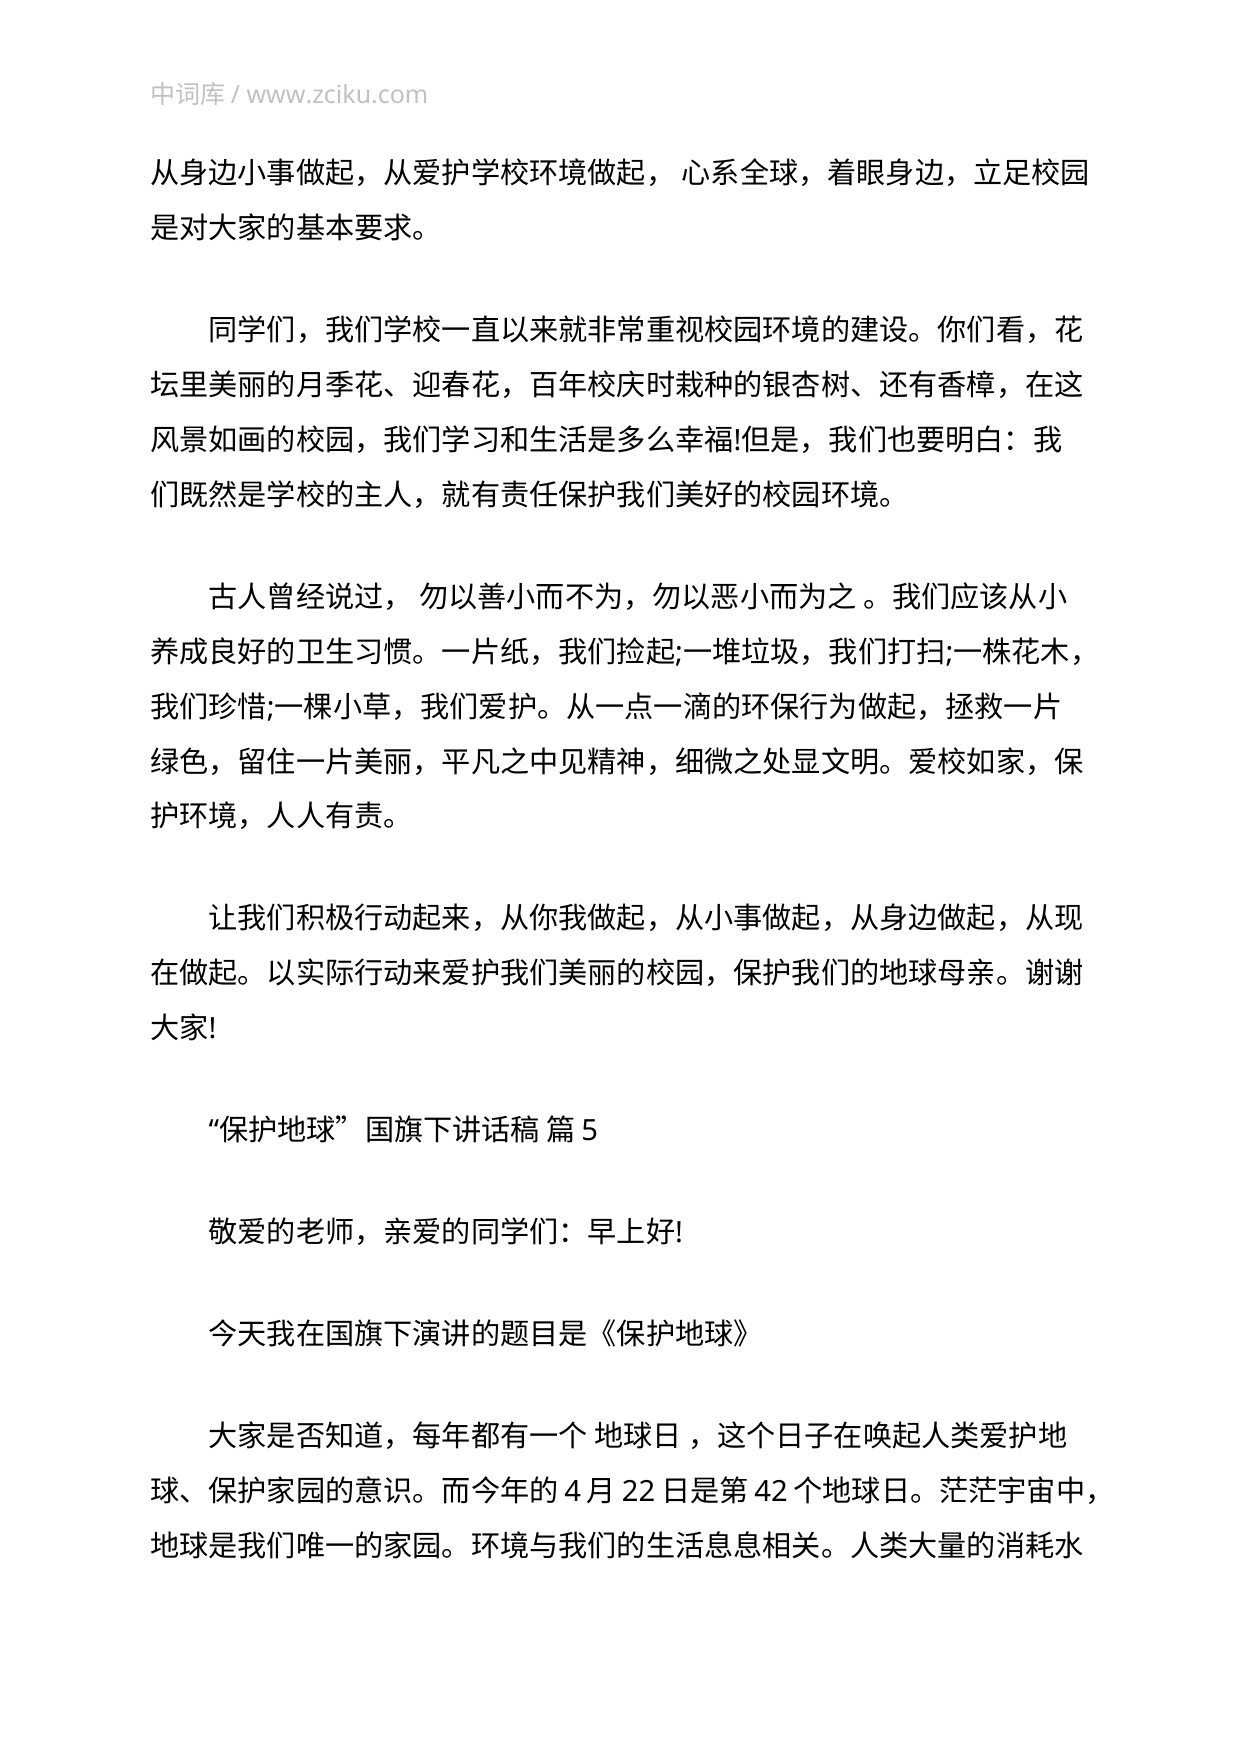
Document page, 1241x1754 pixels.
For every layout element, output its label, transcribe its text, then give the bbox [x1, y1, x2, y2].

text “保护地球”国旗下讲话稿 篇5 [150, 1107, 1090, 1149]
text 敬爱的老师，亲爱的同学们：早上好! [150, 1208, 1090, 1251]
text 让我们积极行动起来，从你我做起，从小事做起，从身边做起，从现在做起。以实际行动来爱护我们美丽的校园，保护我们的地球母亲。谢谢大家! [150, 895, 1090, 1047]
text 古人曾经说过， 勿以善小而不为，勿以恶小而为之 。我们应该从小养成良好的卫生习惯。一片纸，我们捡起;一堆垃圾，我们打扫;一株花木，我们珍惜;一棵小草，我们爱护。从一点一滴的环保行为做起，拯救一片绿色，留住一片美丽，平凡之中见精神，细微之处显文明。爱校如家，保护环境，人人有责。 [150, 573, 1090, 835]
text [150, 150, 1090, 247]
text 同学们，我们学校一直以来就非常重视校园环境的建设。你们看，花坛里美丽的月季花、迎春花，百年校庆时栽种的银杏树、还有香樟，在这风景如画的校园，我们学习和生活是多么幸福!但是，我们也要明白：我们既然是学校的主人，就有责任保护我们美好的校园环境。 [150, 307, 1090, 514]
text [150, 1412, 1090, 1564]
text 今天我在国旗下演讲的题目是《保护地球》 [150, 1311, 1090, 1353]
